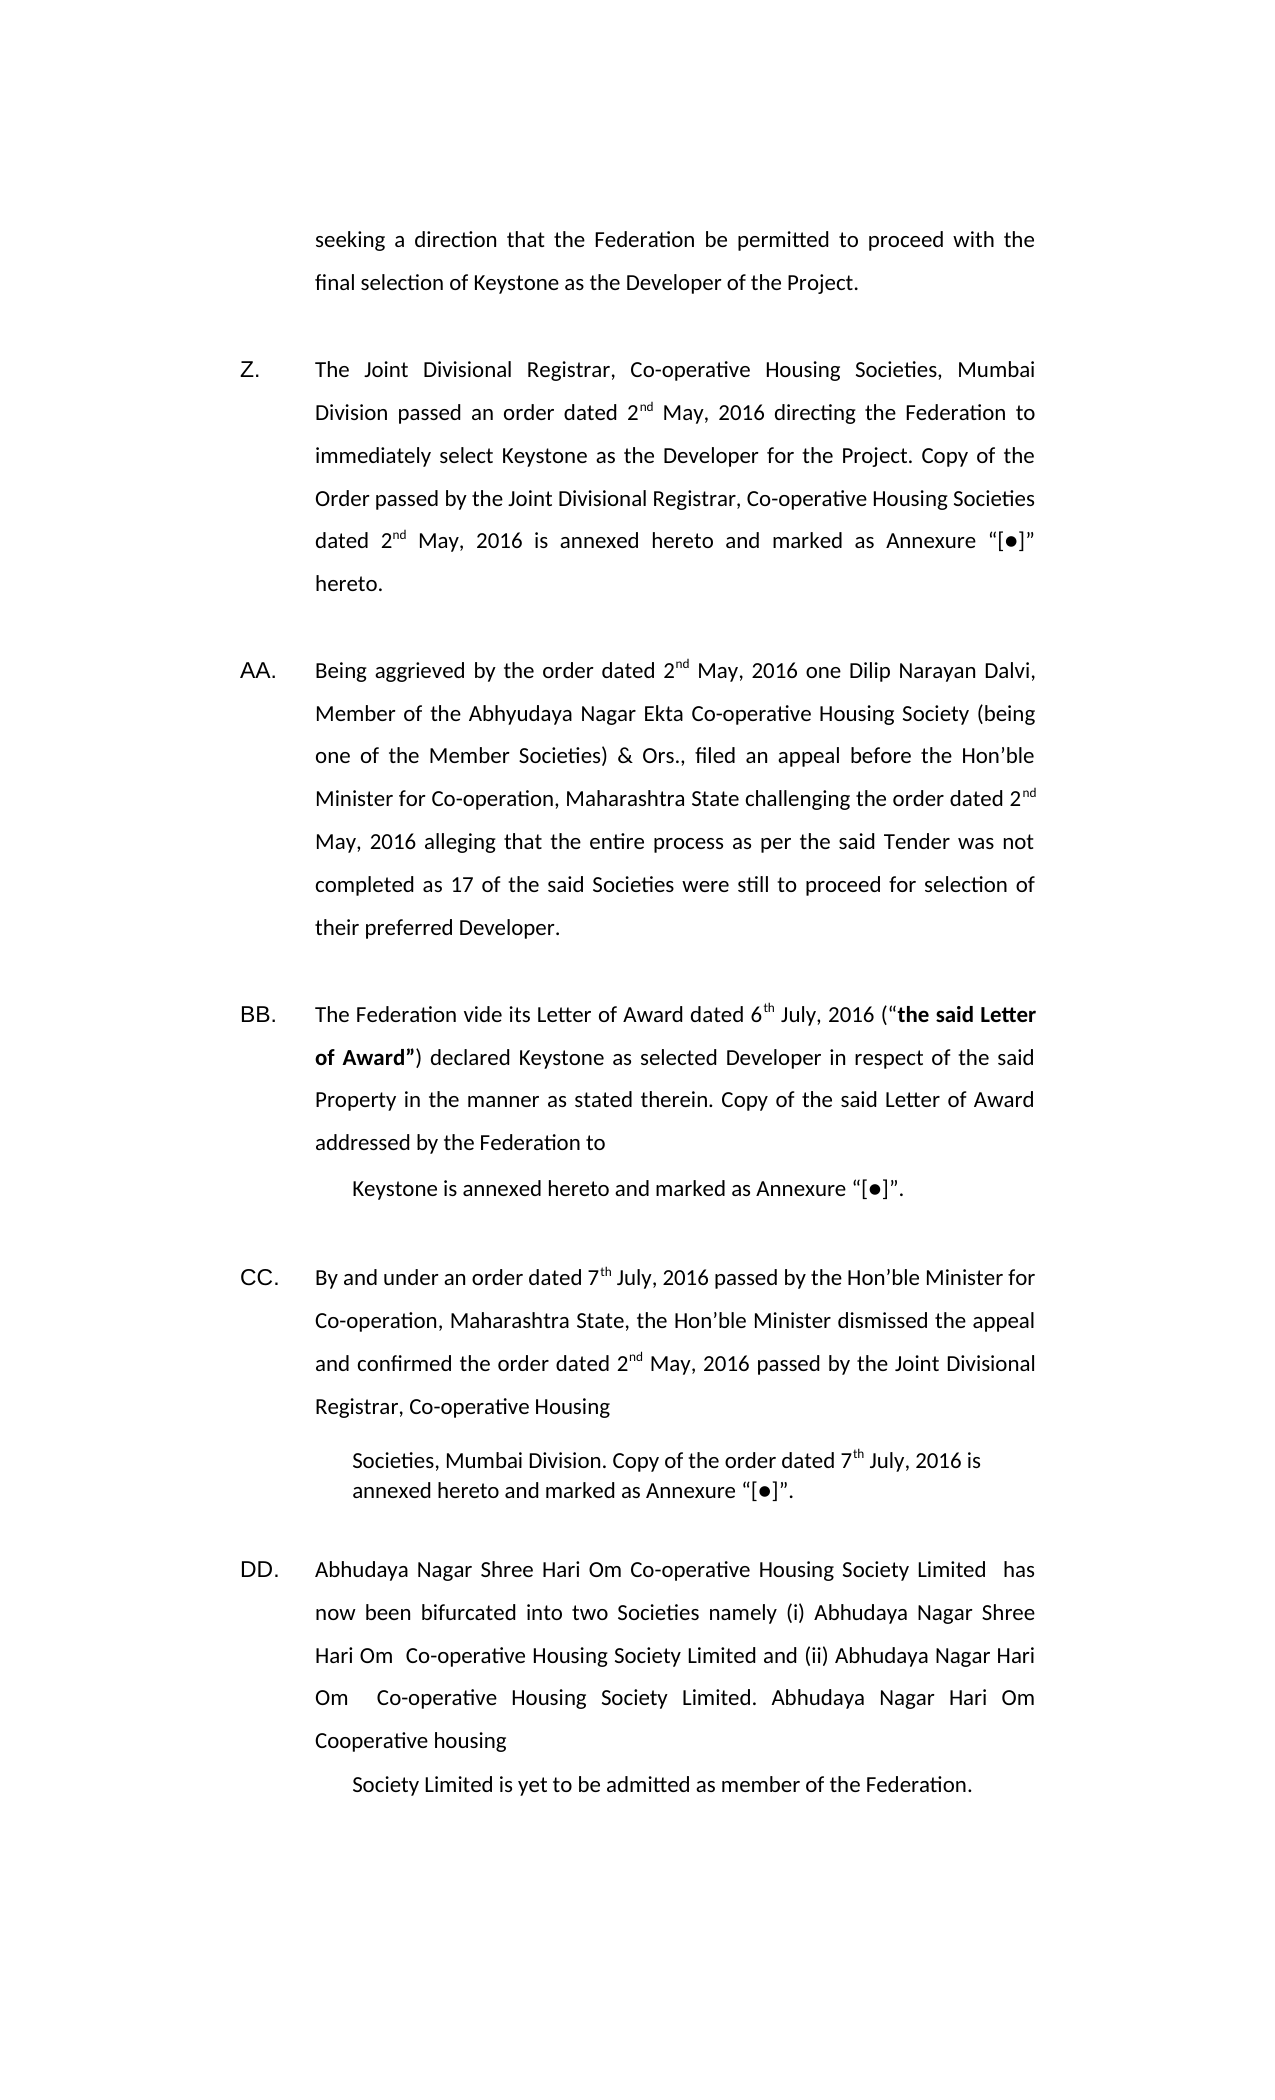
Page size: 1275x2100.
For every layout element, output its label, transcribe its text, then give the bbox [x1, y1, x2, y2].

text Keystone is annexed hereto and marked as Annexure “[●]”. [352, 1174, 1036, 1202]
list The Joint Divisional Registrar, Co-operative Housing Societies, Mumbai Division passed an order dated 2nd May, 2016 directing the Federation to immediately select Keystone as the Developer for the Project. Copy of the Order passed by the Joint Divisional Registrar, Co-operative Housing Societies dated 2nd May, 2016 is annexed hereto and marked as Annexure “[●]” hereto. [240, 355, 1036, 597]
list By and under an order dated 7th July, 2016 passed by the Hon’ble Minister for Co-operation, Maharashtra State, the Hon’ble Minister dismissed the appeal and confirmed the order dated 2nd May, 2016 passed by the Joint Divisional Registrar, Co-operative Housing [240, 1263, 1036, 1420]
list Being aggrieved by the order dated 2nd May, 2016 one Dilip Narayan Dalvi, Member of the Abhyudaya Nagar Ekta Co-operative Housing Society (being one of the Member Societies) & Ors., filed an appeal before the Hon’ble Minister for Co-operation, Maharashtra State challenging the order dated 2nd May, 2016 alleging that the entire process as per the said Tender was not completed as 17 of the said Societies were still to proceed for selection of their preferred Developer. [240, 656, 1036, 941]
list Abhudaya Nagar Shree Hari Om Co-operative Housing Society Limited has now been bifurcated into two Societies namely (i) Abhudaya Nagar Shree Hari Om Co-operative Housing Society Limited and (ii) Abhudaya Nagar Hari Om Co-operative Housing Society Limited. Abhudaya Nagar Hari Om Cooperative housing [240, 1555, 1036, 1754]
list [240, 225, 1036, 296]
text Society Limited is yet to be admitted as member of the Federation. [352, 1770, 1036, 1798]
list The Federation vide its Letter of Award dated 6th July, 2016 (“the said Letter of Award”) declared Keystone as selected Developer in respect of the said Property in the manner as stated therein. Copy of the said Letter of Award addressed by the Federation to [240, 1000, 1036, 1156]
text Societies, Mumbai Division. Copy of the order dated 7th July, 2016 is annexed hereto and marked as Annexure “[●]”. [352, 1446, 1036, 1504]
